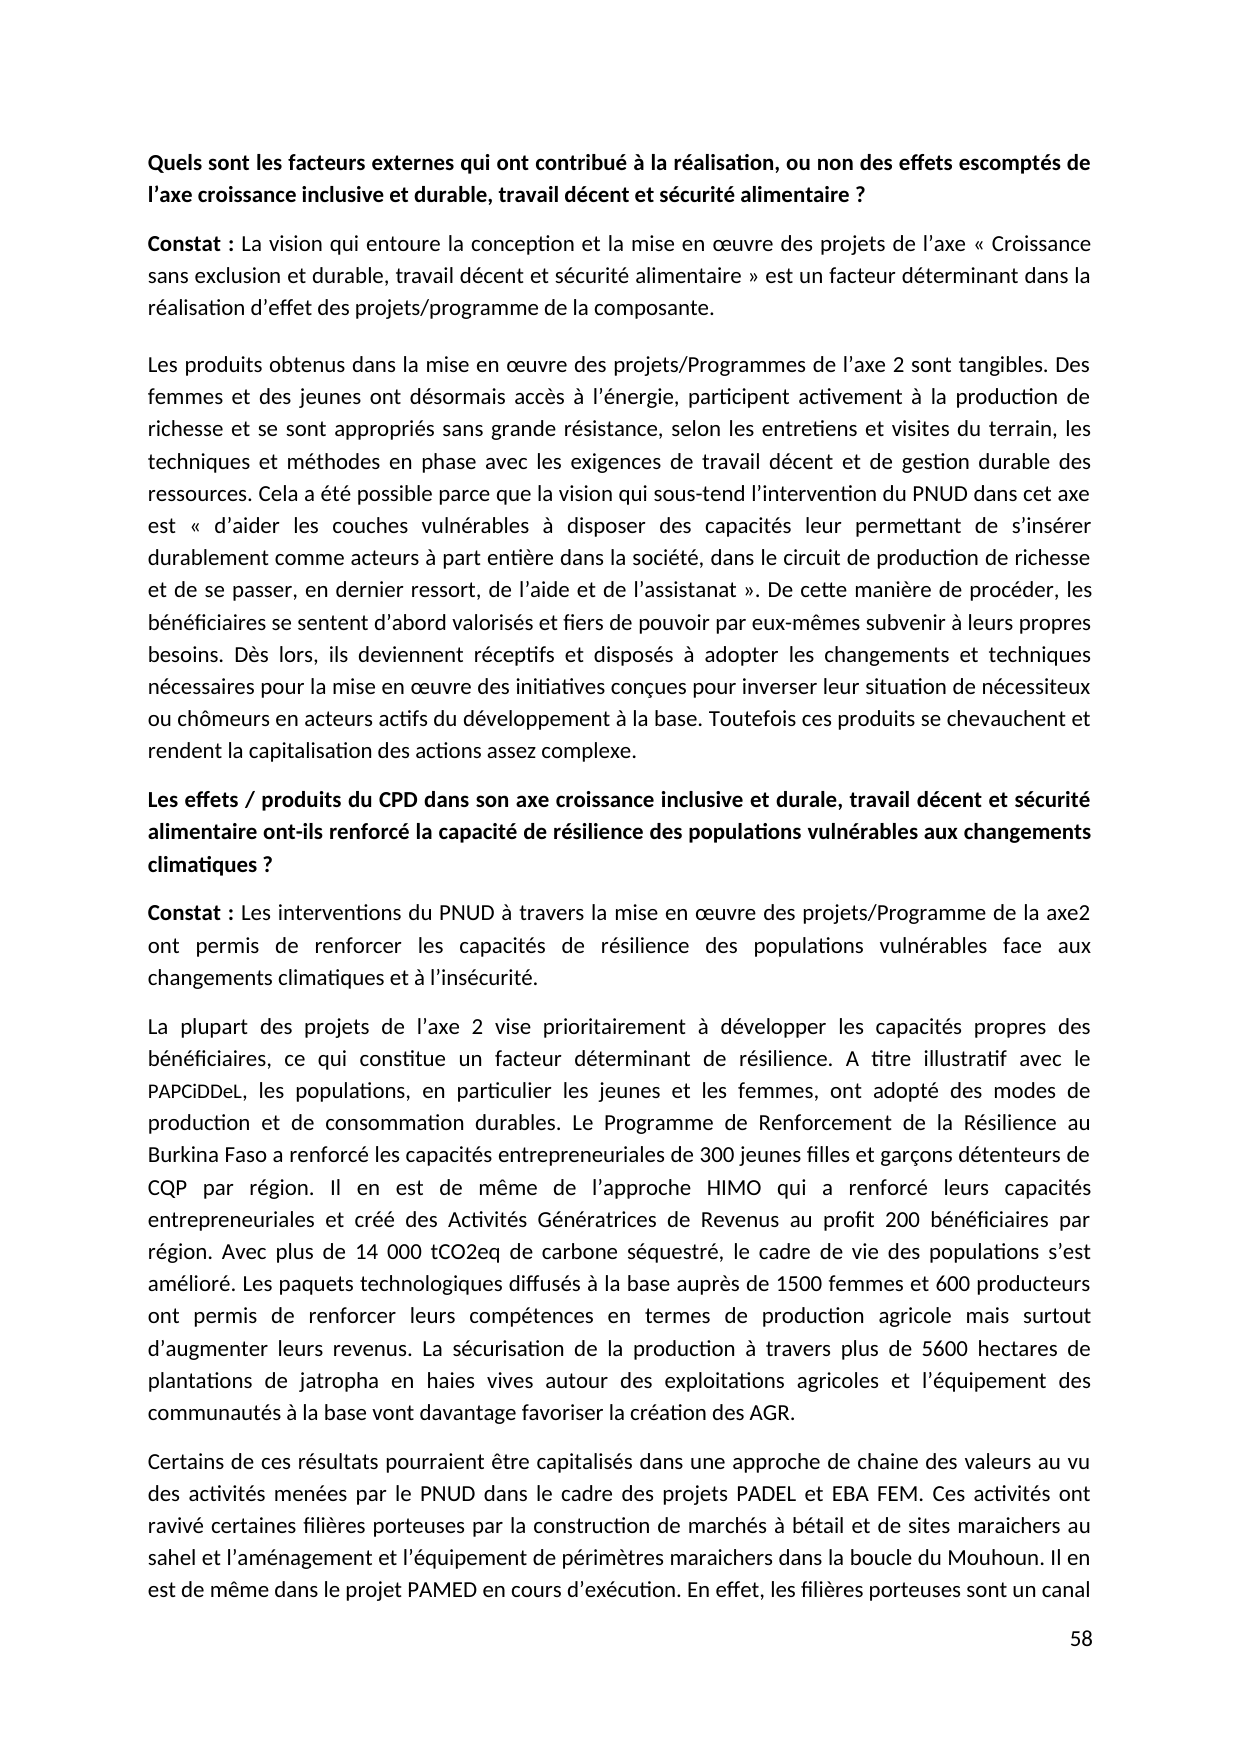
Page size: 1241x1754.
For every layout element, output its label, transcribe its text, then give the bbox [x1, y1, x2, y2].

text Les produits obtenus dans la mise en œuvre des projets/Programmes de l’axe 2 sont tangibles. Des femmes et des jeunes ont désormais accès à l’énergie, participent activement à la production de richesse et se sont appropriés sans grande résistance, selon les entretiens et visites du terrain, les techniques et méthodes en phase avec les exigences de travail décent et de gestion durable des ressources. Cela a été possible parce que la vision qui sous-tend l’intervention du PNUD dans cet axe est « d’aider les couches vulnérables à disposer des capacités leur permettant de s’insérer durablement comme acteurs à part entière dans la société, dans le circuit de production de richesse et de se passer, en dernier ressort, de l’aide et de l’assistanat ». De cette manière de procéder, les bénéficiaires se sentent d’abord valorisés et fiers de pouvoir par eux-mêmes subvenir à leurs propres besoins. Dès lors, ils deviennent réceptifs et disposés à adopter les changements et techniques nécessaires pour la mise en œuvre des initiatives conçues pour inverser leur situation de nécessiteux ou chômeurs en acteurs actifs du développement à la base. Toutefois ces produits se chevauchent et rendent la capitalisation des actions assez complexe. [148, 350, 1093, 764]
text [148, 1447, 1093, 1604]
text La plupart des projets de l’axe 2 vise prioritairement à développer les capacités propres des bénéficiaires, ce qui constitue un facteur déterminant de résilience. A titre illustratif avec le PAPCiDDeL, les populations, en particulier les jeunes et les femmes, ont adopté des modes de production et de consommation durables. Le Programme de Renforcement de la Résilience au Burkina Faso a renforcé les capacités entrepreneuriales de 300 jeunes filles et garçons détenteurs de CQP par région. Il en est de même de l’approche HIMO qui a renforcé leurs capacités entrepreneuriales et créé des Activités Génératrices de Revenus au profit 200 bénéficiaires par région. Avec plus de 14 000 tCO2eq de carbone séquestré, le cadre de vie des populations s’est amélioré. Les paquets technologiques diffusés à la base auprès de 1500 femmes et 600 producteurs ont permis de renforcer leurs compétences en termes de production agricole mais surtout d’augmenter leurs revenus. La sécurisation de la production à travers plus de 5600 hectares de plantations de jatropha en haies vives autour des exploitations agricoles et l’équipement des communautés à la base vont davantage favoriser la création des AGR. [148, 1012, 1093, 1426]
text Quels sont les facteurs externes qui ont contribué à la réalisation, ou non des effets escomptés de l’axe croissance inclusive et durable, travail décent et sécurité alimentaire ? [148, 148, 1093, 208]
text Constat : La vision qui entoure la conception et la mise en œuvre des projets de l’axe « Croissance sans exclusion et durable, travail décent et sécurité alimentaire » est un facteur déterminant dans la réalisation d’effet des projets/programme de la composante. [148, 229, 1093, 321]
text Constat : Les interventions du PNUD à travers la mise en œuvre des projets/Programme de la axe2 ont permis de renforcer les capacités de résilience des populations vulnérables face aux changements climatiques et à l’insécurité. [148, 898, 1093, 991]
text Les effets / produits du CPD dans son axe croissance inclusive et durale, travail décent et sécurité alimentaire ont-ils renforcé la capacité de résilience des populations vulnérables aux changements climatiques ? [148, 785, 1093, 878]
